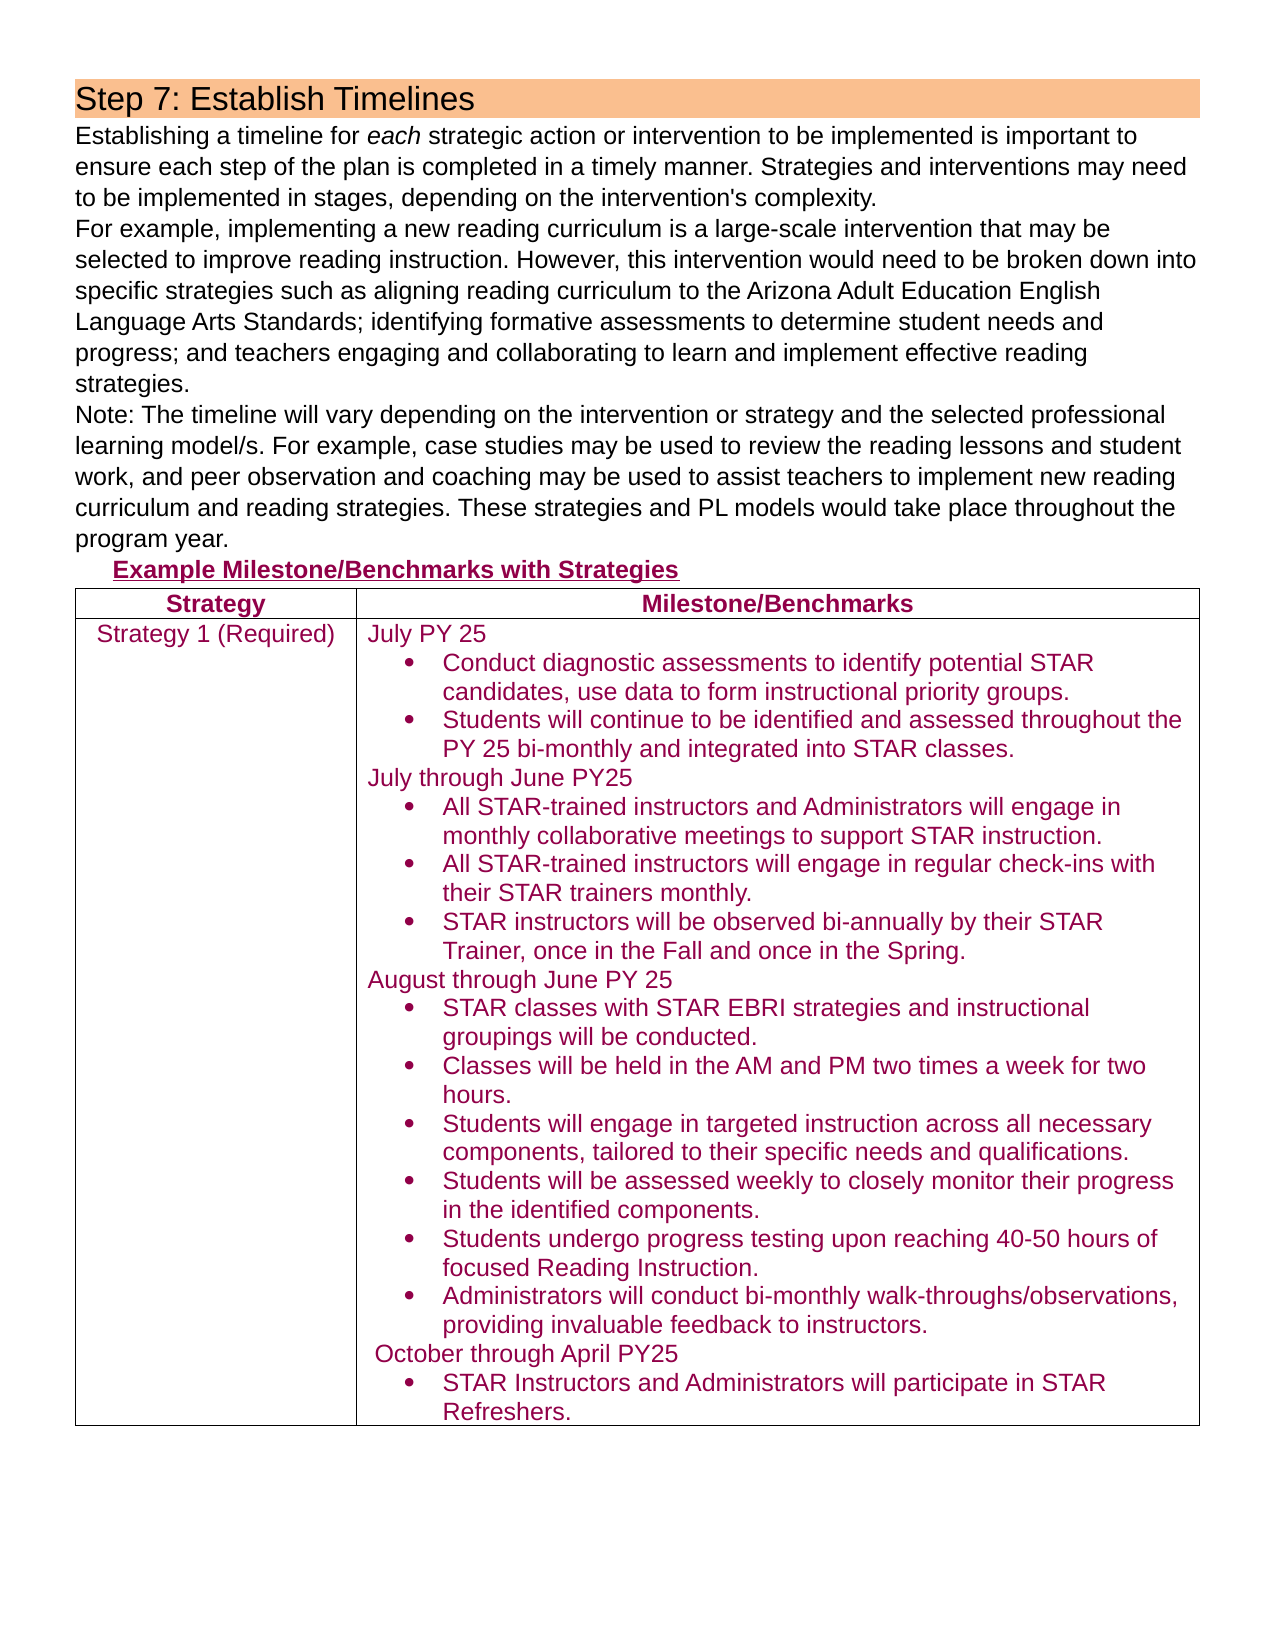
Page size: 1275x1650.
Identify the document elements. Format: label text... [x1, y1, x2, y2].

table_cell Strategy 1 (Required) [76, 619, 356, 1425]
subtitle Step 7: Establish Timelines [75, 79, 1200, 118]
text Note: The timeline will vary depending on the intervention or strategy and the selected professional learning model/s. For example, case studies may be used to review the reading lessons and student work, and peer observation and coaching may be used to assist teachers to implement new reading curriculum and reading strategies. These strategies and PL models would take place throughout the program year. [75, 400, 1200, 553]
text Establishing a timeline for each strategic action or intervention to be implemented is important to ensure each step of the plan is completed in a timely manner. Strategies and interventions may need to be implemented in stages, depending on the intervention's complexity. [75, 121, 1200, 211]
text Example Milestone/Benchmarks with Strategies [112, 555, 1200, 584]
table_header Strategy [76, 589, 356, 618]
table_header Milestone/Benchmarks [357, 589, 1199, 618]
text For example, implementing a new reading curriculum is a large-scale intervention that may be selected to improve reading instruction. However, this intervention would need to be broken down into specific strategies such as aligning reading curriculum to the Arizona Adult Education English Language Arts Standards; identifying formative assessments to determine student needs and progress; and teachers engaging and collaborating to learn and implement effective reading strategies. [75, 214, 1200, 398]
table_cell July PY 25 Conduct diagnostic assessments to identify potential STAR candidates, use data to form instructional priority groups. Students will continue to be identified and assessed throughout the PY 25 bi-monthly and integrated into STAR classes. July through June PY25 All STAR-trained instructors and Administrators will engage in monthly collaborative meetings to support STAR instruction. All STAR-trained instructors will engage in regular check-ins with their STAR trainers monthly. STAR instructors will be observed bi-annually by their STAR Trainer, once in the Fall and once in the Spring. August through June PY 25 STAR classes with STAR EBRI strategies and instructional groupings will be conducted. Classes will be held in the AM and PM two times a week for two hours. Students will engage in targeted instruction across all necessary components, tailored to their specific needs and qualifications. Students will be assessed weekly to closely monitor their progress in the identified components. Students undergo progress testing upon reaching 40-50 hours of focused Reading Instruction. Administrators will conduct bi-monthly walk-throughs/observations, providing invaluable feedback to instructors. October through April PY25 STAR Instructors and Administrators will participate in STAR Refreshers. [357, 619, 1199, 1425]
